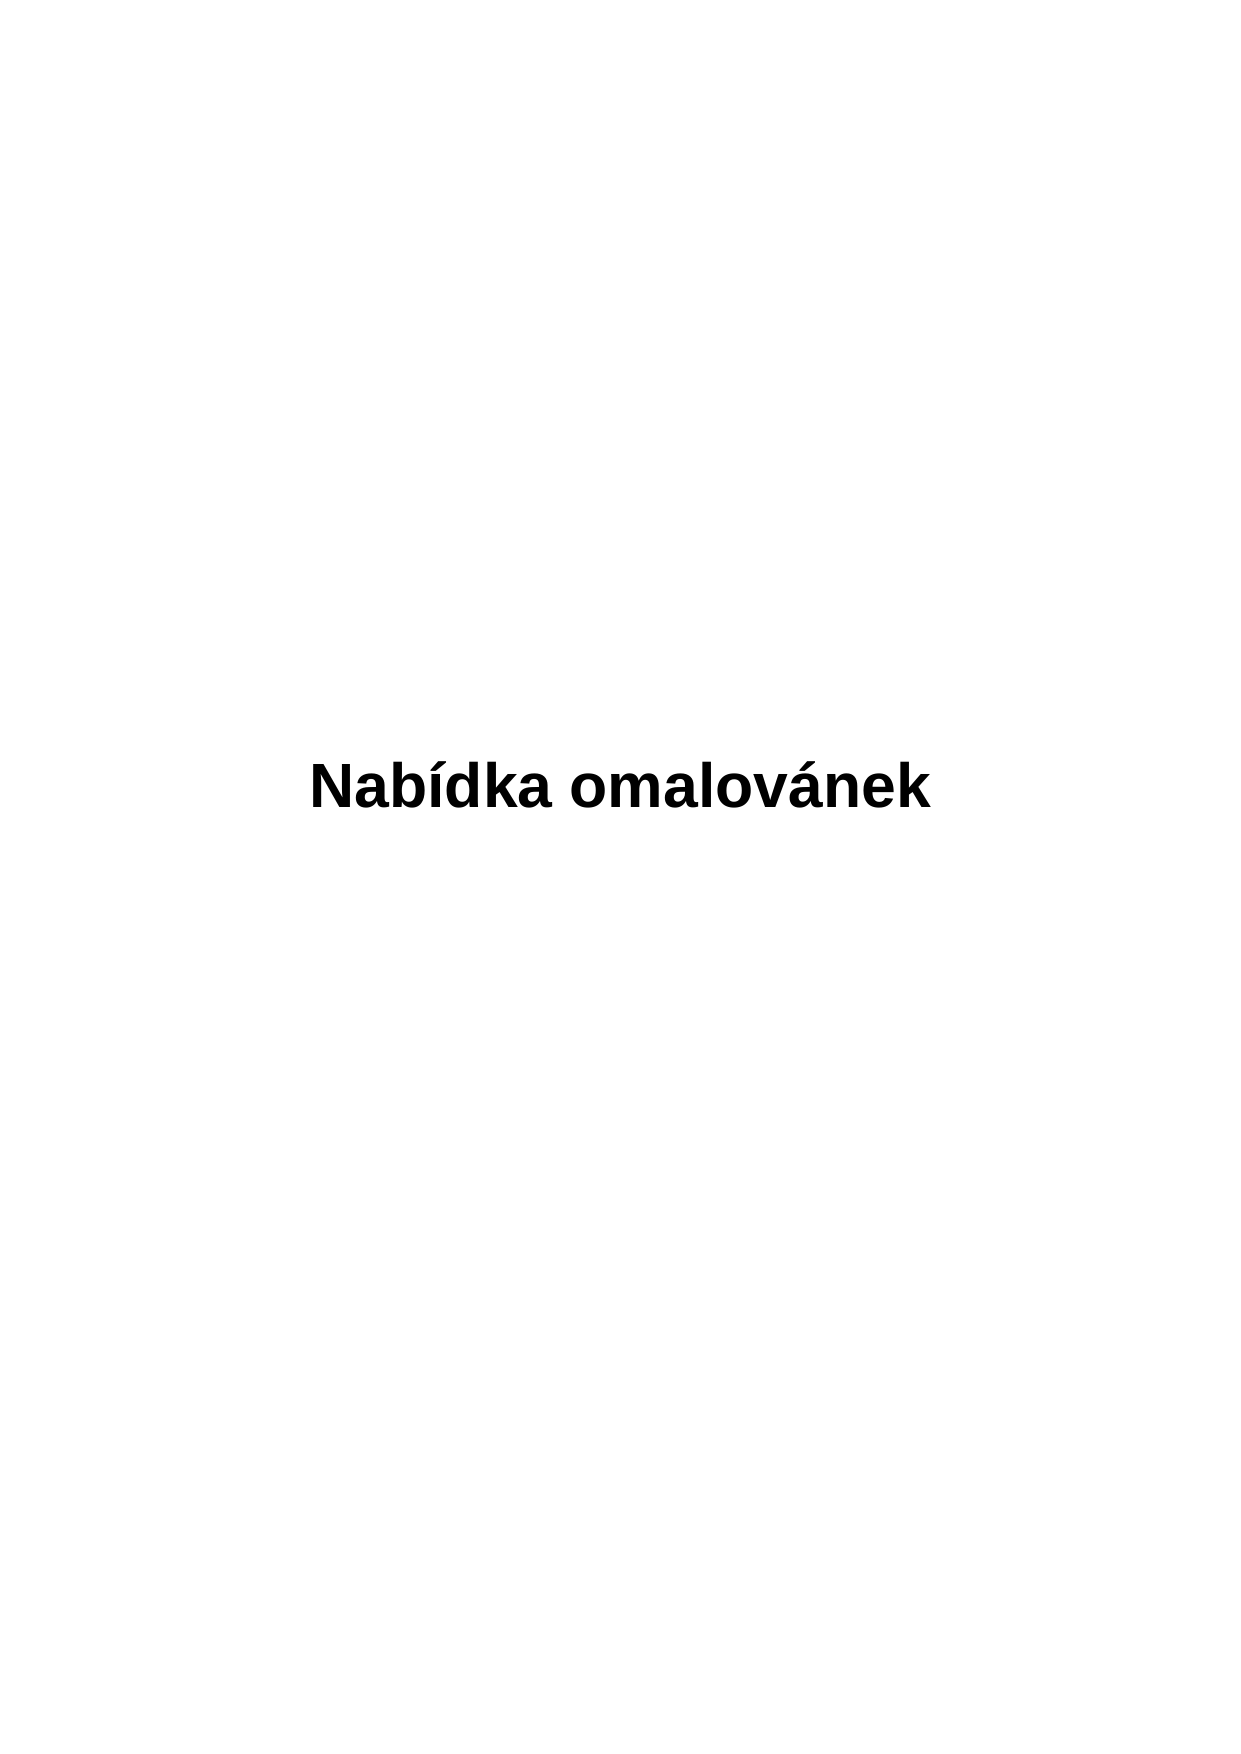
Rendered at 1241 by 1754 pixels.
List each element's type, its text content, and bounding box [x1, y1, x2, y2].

text Nabídka omalovánek [148, 748, 1093, 820]
